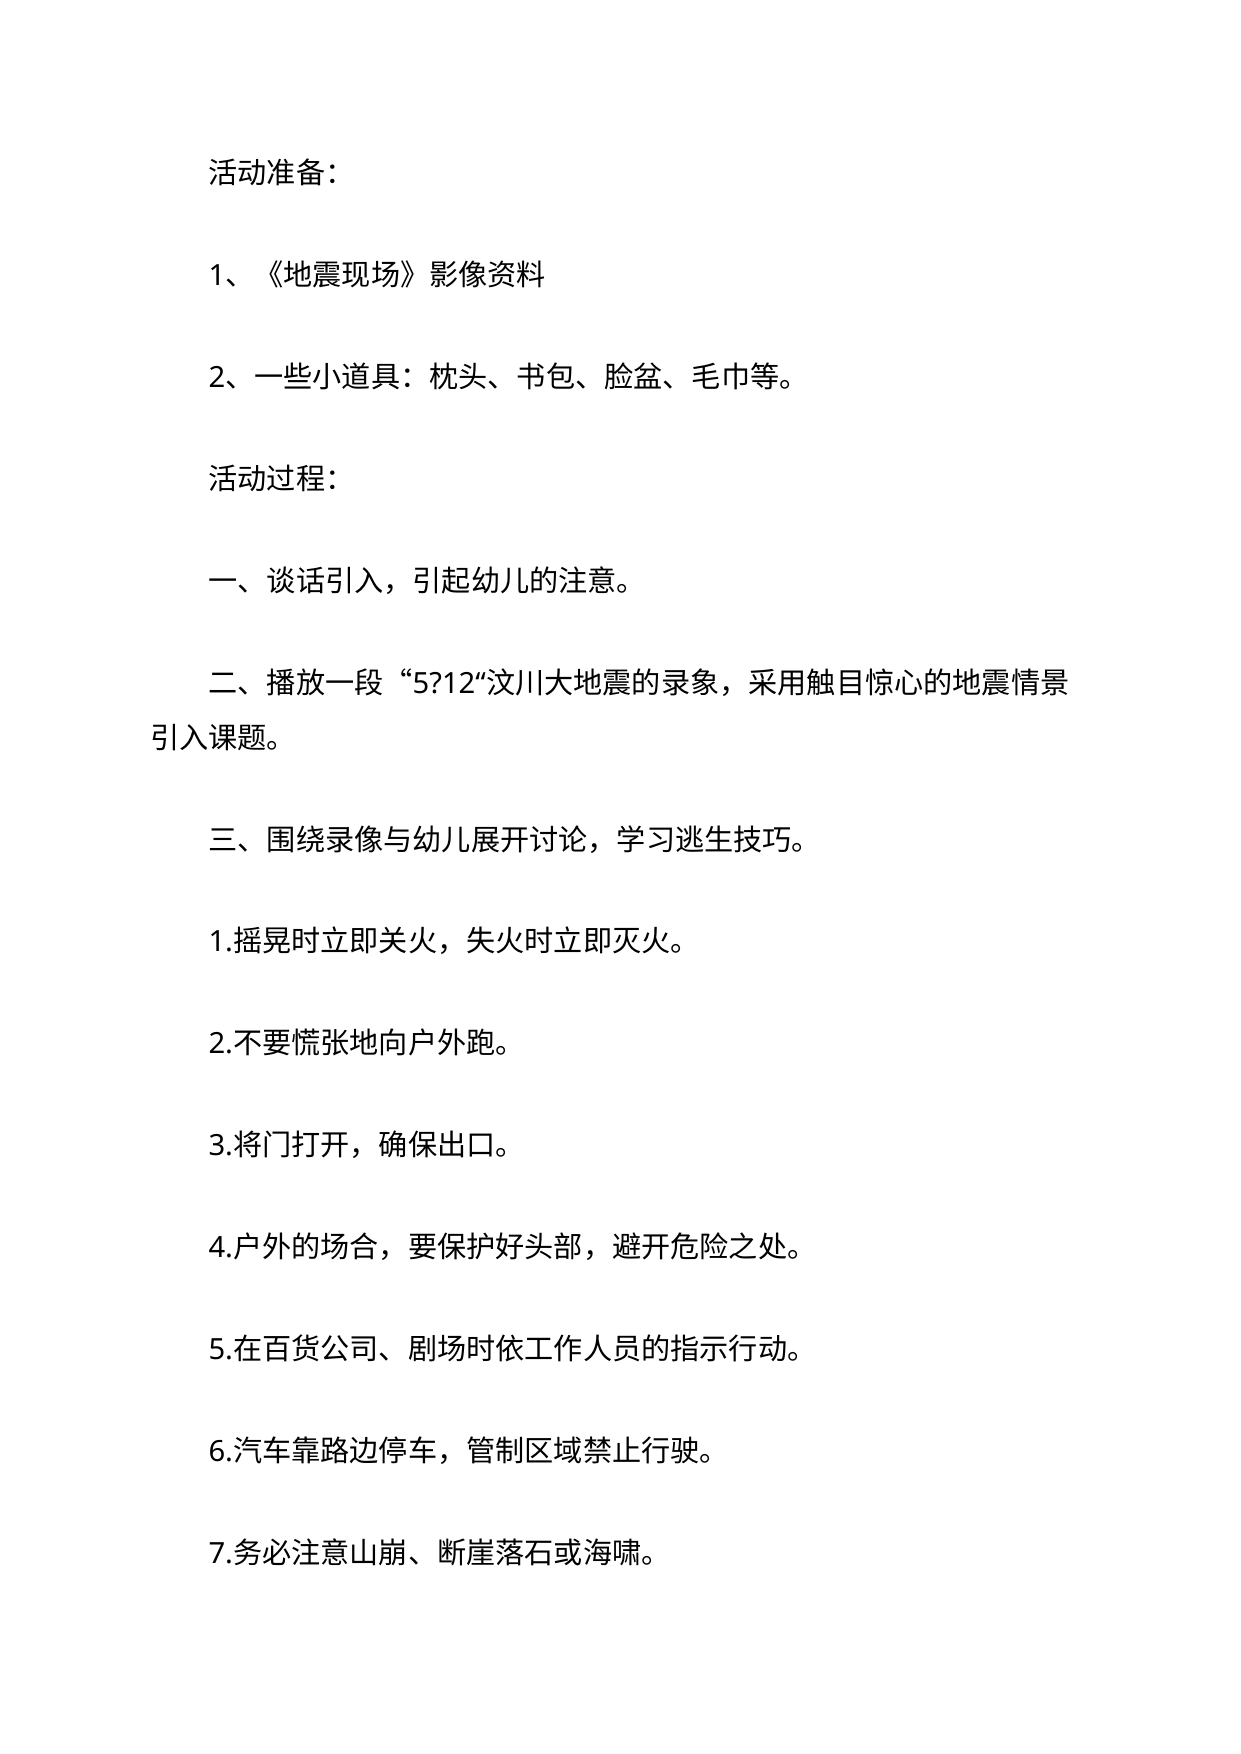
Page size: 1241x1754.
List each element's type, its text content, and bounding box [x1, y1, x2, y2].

text 1.摇晃时立即关火，失火时立即灭火。 [150, 918, 1090, 960]
text 三、围绕录像与幼儿展开讨论，学习逃生技巧。 [150, 816, 1090, 858]
text 活动准备： [150, 150, 1090, 192]
text 6.汽车靠路边停车，管制区域禁止行驶。 [150, 1428, 1090, 1470]
text 2.不要慌张地向户外跑。 [150, 1020, 1090, 1062]
text 一、谈话引入，引起幼儿的注意。 [150, 557, 1090, 600]
text 4.户外的场合，要保护好头部，避开危险之处。 [150, 1224, 1090, 1266]
text 二、播放一段“5?12“汶川大地震的录象，采用触目惊心的地震情景引入课题。 [150, 659, 1090, 757]
text 2、一些小道具：枕头、书包、脸盆、毛巾等。 [150, 354, 1090, 396]
text 活动过程： [150, 456, 1090, 498]
text 1、《地震现场》影像资料 [150, 252, 1090, 294]
text 7.务必注意山崩、断崖落石或海啸。 [150, 1530, 1090, 1572]
text 3.将门打开，确保出口。 [150, 1122, 1090, 1164]
text 5.在百货公司、剧场时依工作人员的指示行动。 [150, 1326, 1090, 1368]
